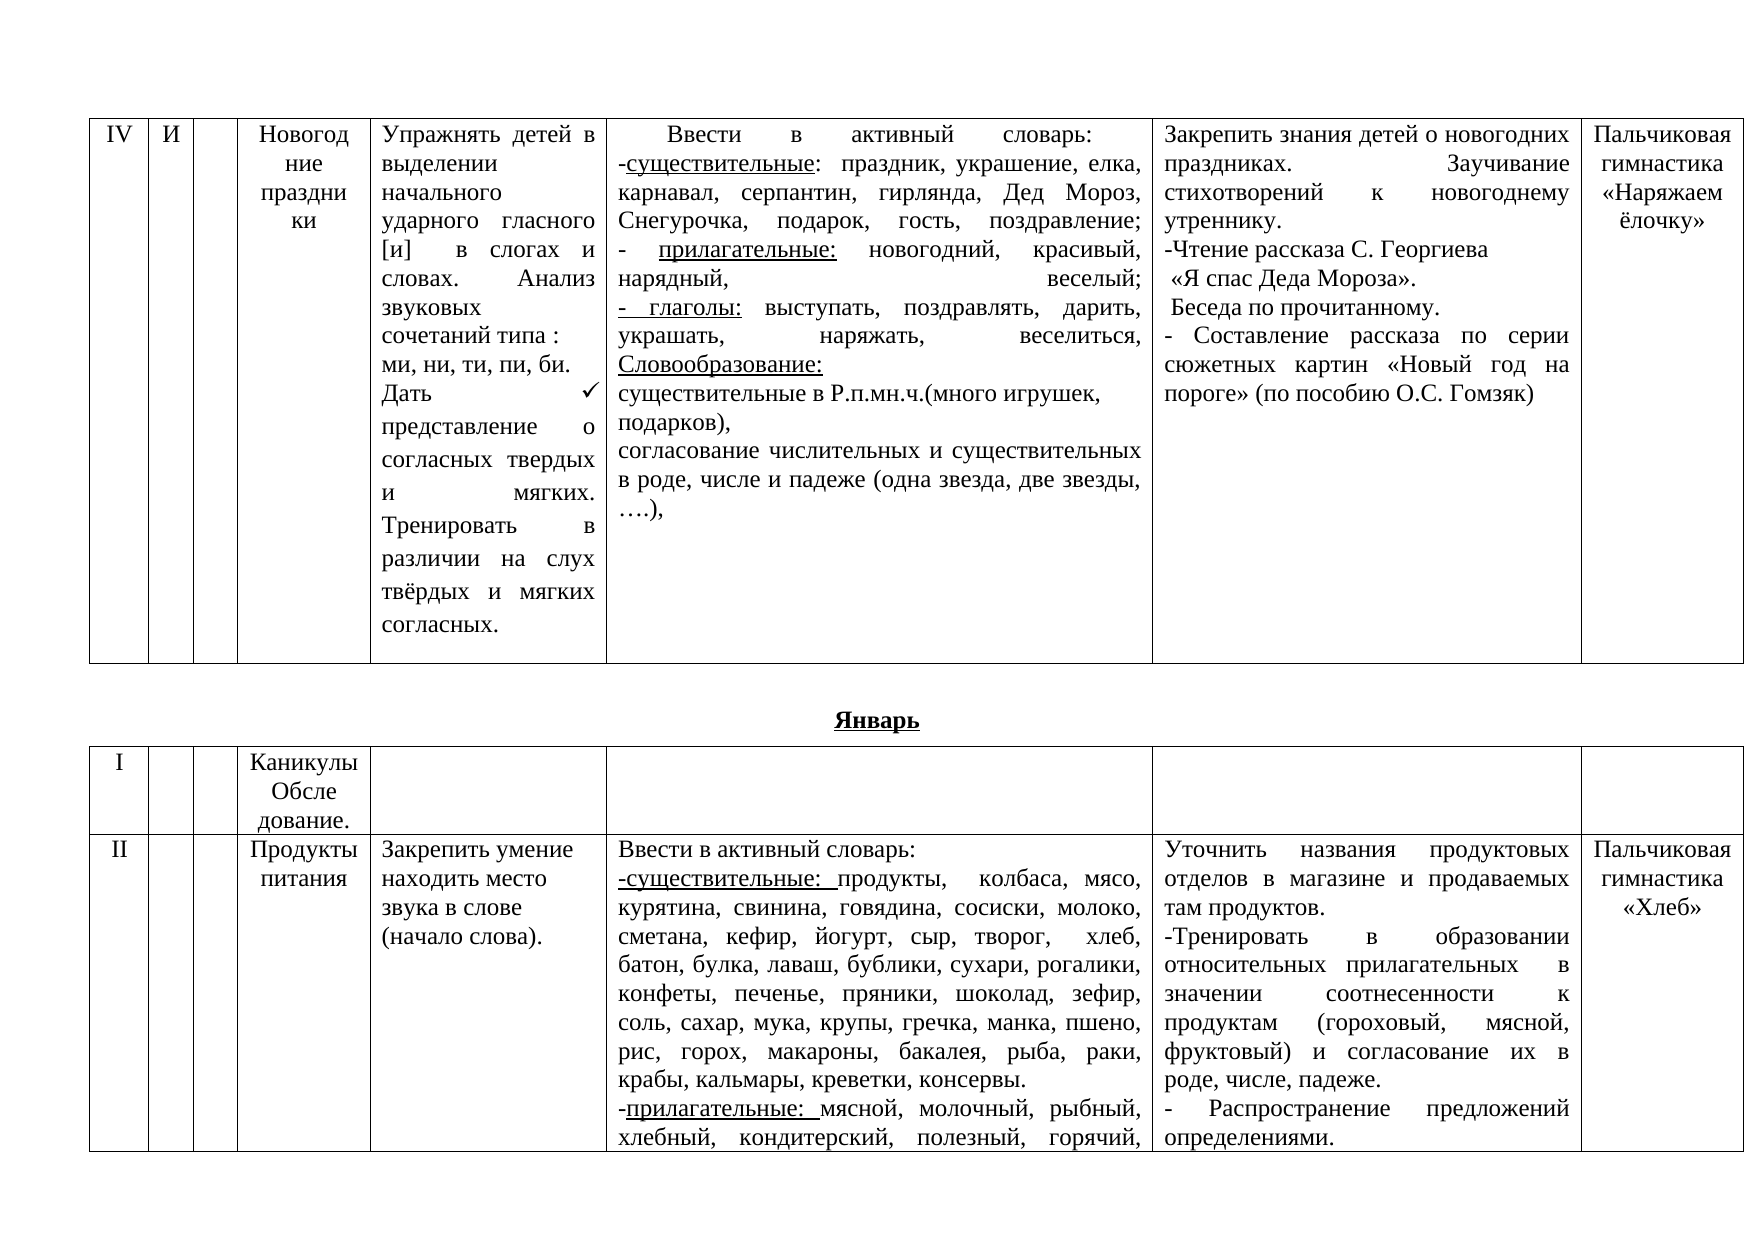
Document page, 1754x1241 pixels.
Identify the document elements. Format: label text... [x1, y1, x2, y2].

table_header I [90, 747, 148, 833]
table_header [371, 747, 606, 833]
table_cell Продукты питания [238, 835, 370, 1151]
table_cell II [90, 835, 148, 1151]
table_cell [1582, 835, 1743, 1151]
table_header [607, 747, 1152, 833]
table_cell Пальчиковая гимнастика «Наряжаем ёлочку» [1582, 119, 1743, 663]
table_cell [607, 835, 1152, 1151]
table_cell [194, 119, 237, 663]
table_cell Упражнять детей в выделении начального ударного гласного [и] в слогах и словах. Анализ звуковых сочетаний типа : ми, ни, ти, пи, би. Дать представление о согласных твердых и мягких. Тренировать в различии на слух твёрдых и мягких согласных. [371, 119, 606, 663]
text Январь [75, 705, 1679, 734]
table_header Каникулы Обсле дование. [238, 747, 370, 833]
table_cell IV [90, 119, 148, 663]
table_cell Новогод ние праздни ки [238, 119, 370, 663]
table_cell [149, 835, 193, 1151]
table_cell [371, 835, 606, 1151]
table_header [1582, 747, 1743, 833]
table_header [194, 747, 237, 833]
table_header [149, 747, 193, 833]
table_cell [194, 835, 237, 1151]
table_cell Ввести в активный словарь: -существительные: праздник, украшение, елка, карнавал, серпантин, гирлянда, Дед Мороз, Снегурочка, подарок, гость, поздравление; - прилагательные: новогодний, красивый, нарядный, веселый; - глаголы: выступать, поздравлять, дарить, украшать, наряжать, веселиться, Словообразование: существительные в Р.п.мн.ч.(много игрушек, подарков), согласование числительных и существительных в роде, числе и падеже (одна звезда, две звезды,….), [607, 119, 1152, 663]
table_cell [1153, 835, 1581, 1151]
table_cell И [149, 119, 193, 663]
table_cell Закрепить знания детей о новогодних праздниках. Заучивание стихотворений к новогоднему утреннику. -Чтение рассказа С. Георгиева «Я спас Деда Мороза». Беседа по прочитанному. - Составление рассказа по серии сюжетных картин «Новый год на пороге» (по пособию О.С. Гомзяк) [1153, 119, 1581, 663]
table_header [1153, 747, 1581, 833]
